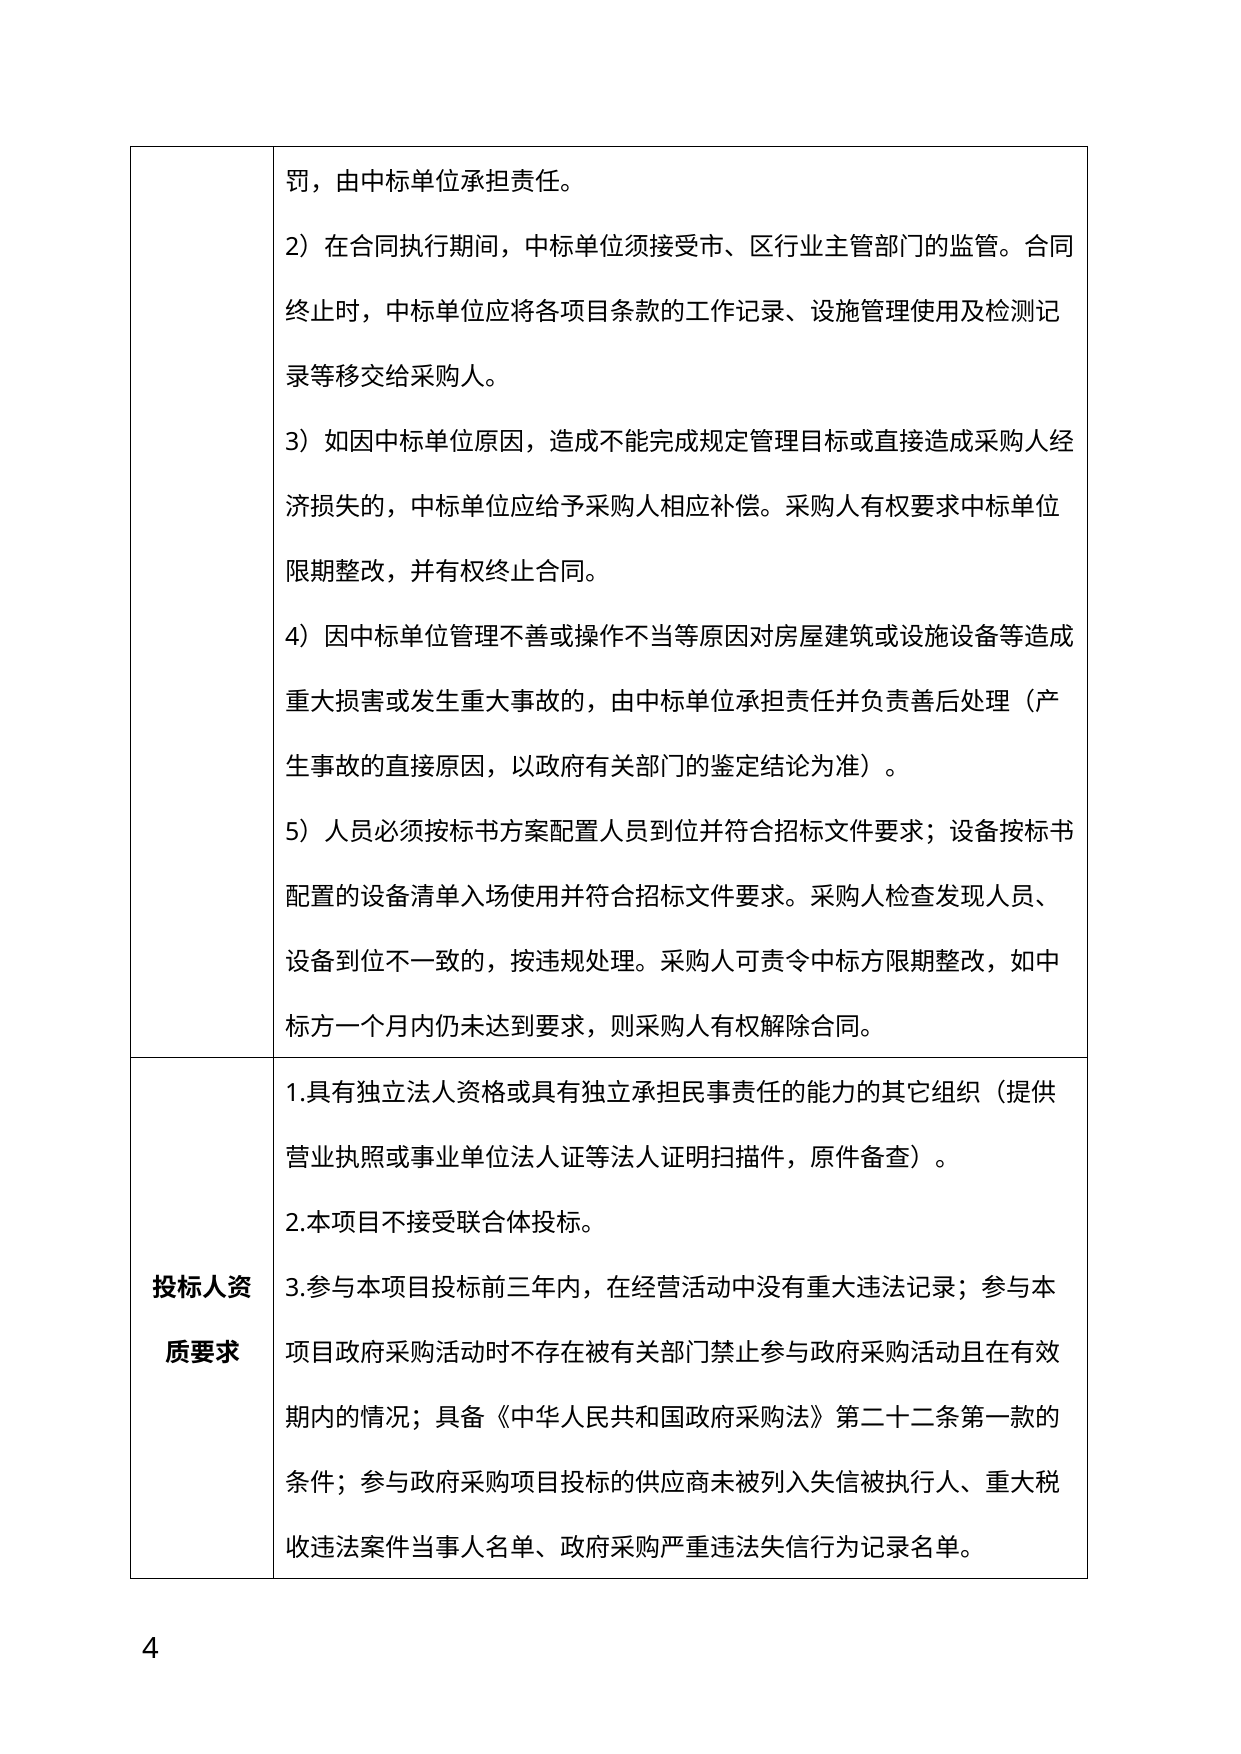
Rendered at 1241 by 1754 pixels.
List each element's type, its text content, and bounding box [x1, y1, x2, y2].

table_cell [274, 147, 1087, 1057]
table_cell 1.具有独立法人资格或具有独立承担民事责任的能力的其它组织（提供营业执照或事业单位法人证等法人证明扫描件，原件备查）。 2.本项目不接受联合体投标。 3.参与本项目投标前三年内，在经营活动中没有重大违法记录；参与本项目政府采购活动时不存在被有关部门禁止参与政府采购活动且在有效期内的情况；具备《中华人民共和国政府采购法》第二十二条第一款的条件；参与政府采购项目投标的供应商未被列入失信被执行人、重大税收违法案件当事人名单、政府采购严重违法失信行为记录名单。 [274, 1058, 1087, 1578]
table_cell 投标人资质要求 [131, 1058, 273, 1578]
